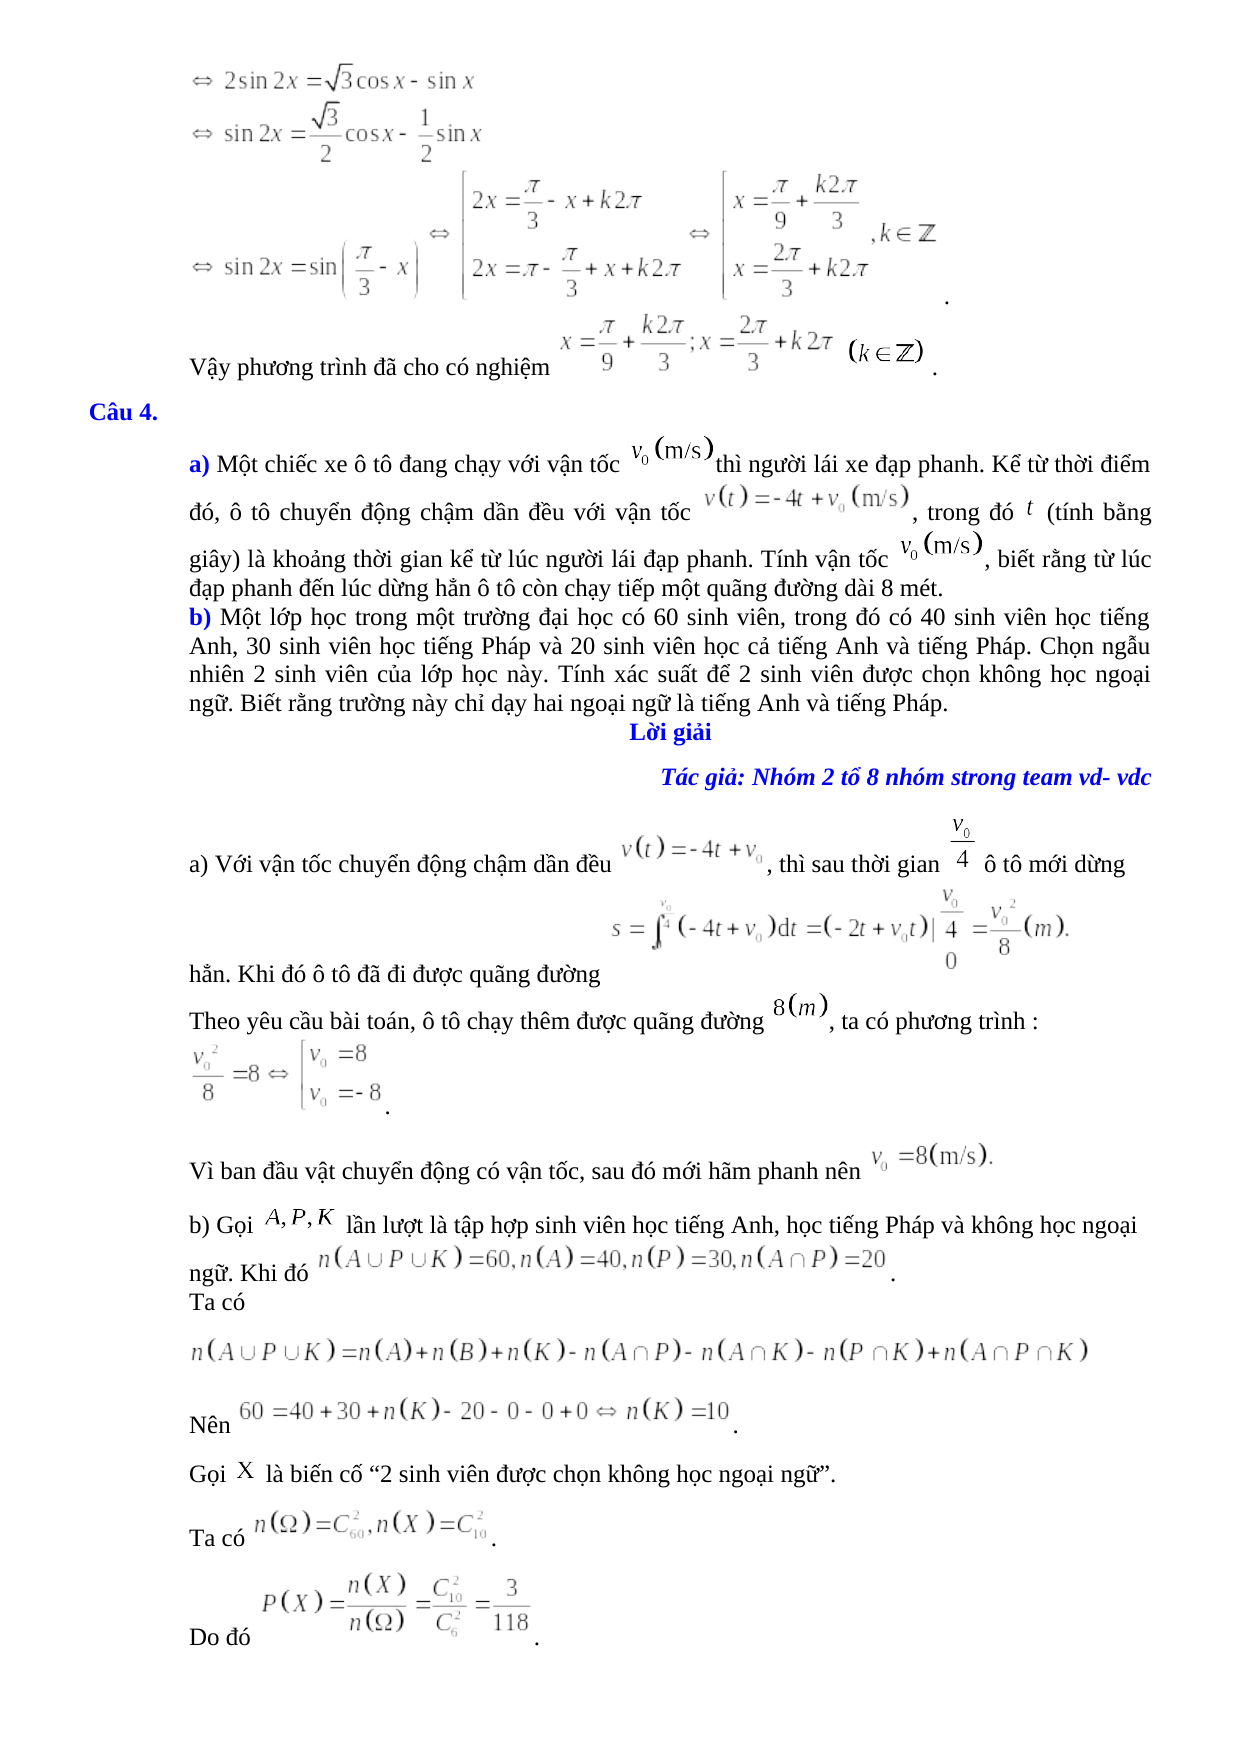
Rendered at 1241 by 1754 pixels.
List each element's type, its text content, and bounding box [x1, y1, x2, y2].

list . [189, 167, 1152, 310]
text a) Với vận tốc chuyển động chậm dần đều , thì sau thời gian ô tô mới dừng hẳn. Khi đó ô tô đã đi được quãng đường [189, 808, 1152, 987]
text b) Một lớp học trong một trường đại học có 60 sinh viên, trong đó có 40 sinh viên học tiếng Anh, 30 sinh viên học tiếng Pháp và 20 sinh viên học cả tiếng Anh và tiếng Pháp. Chọn ngẫu nhiên 2 sinh viên của lớp học này. Tính xác suất để 2 sinh viên được chọn không học ngoại ngữ. Biết rằng trường này chỉ dạy hai ngoại ngữ là tiếng Anh và tiếng Pháp. [189, 602, 1152, 717]
text Do đó . [189, 1568, 1152, 1650]
list Vậy phương trình đã cho có nghiệm . [189, 310, 1152, 381]
text Gọi là biến cố “2 sinh viên được chọn không học ngoại ngữ”. [189, 1456, 1152, 1487]
text Tác giả: Nhóm 2 tổ 8 nhóm strong team vd- vdc [189, 762, 1152, 791]
text Ta có . [189, 1504, 1152, 1552]
text Vì ban đầu vật chuyển động có vận tốc, sau đó mới hãm phanh nên [189, 1137, 1152, 1184]
text Ta có [189, 1287, 1152, 1316]
text a) Một chiếc xe ô tô đang chạy với vận tốc thì người lái xe đạp phanh. Kể từ thời điểm đó, ô tô chuyển động chậm dần đều với vận tốc , trong đó (tính bằng giây) là khoảng thời gian kể từ lúc người lái đạp phanh. Tính vận tốc , biết rằng từ lúc đạp phanh đến lúc dừng hẳn ô tô còn chạy tiếp một quãng đường dài 8 mét. [189, 431, 1152, 602]
text Theo yêu cầu bài toán, ô tô chạy thêm được quãng đường , ta có phương trình :. [189, 987, 1152, 1120]
text b) Gọi lần lượt là tập hợp sinh viên học tiếng Anh, học tiếng Pháp và không học ngoại ngữ. Khi đó . [189, 1201, 1152, 1287]
text Câu 4. [88, 397, 1152, 426]
text Nên . [189, 1391, 1152, 1439]
text Lời giải [189, 717, 1152, 746]
